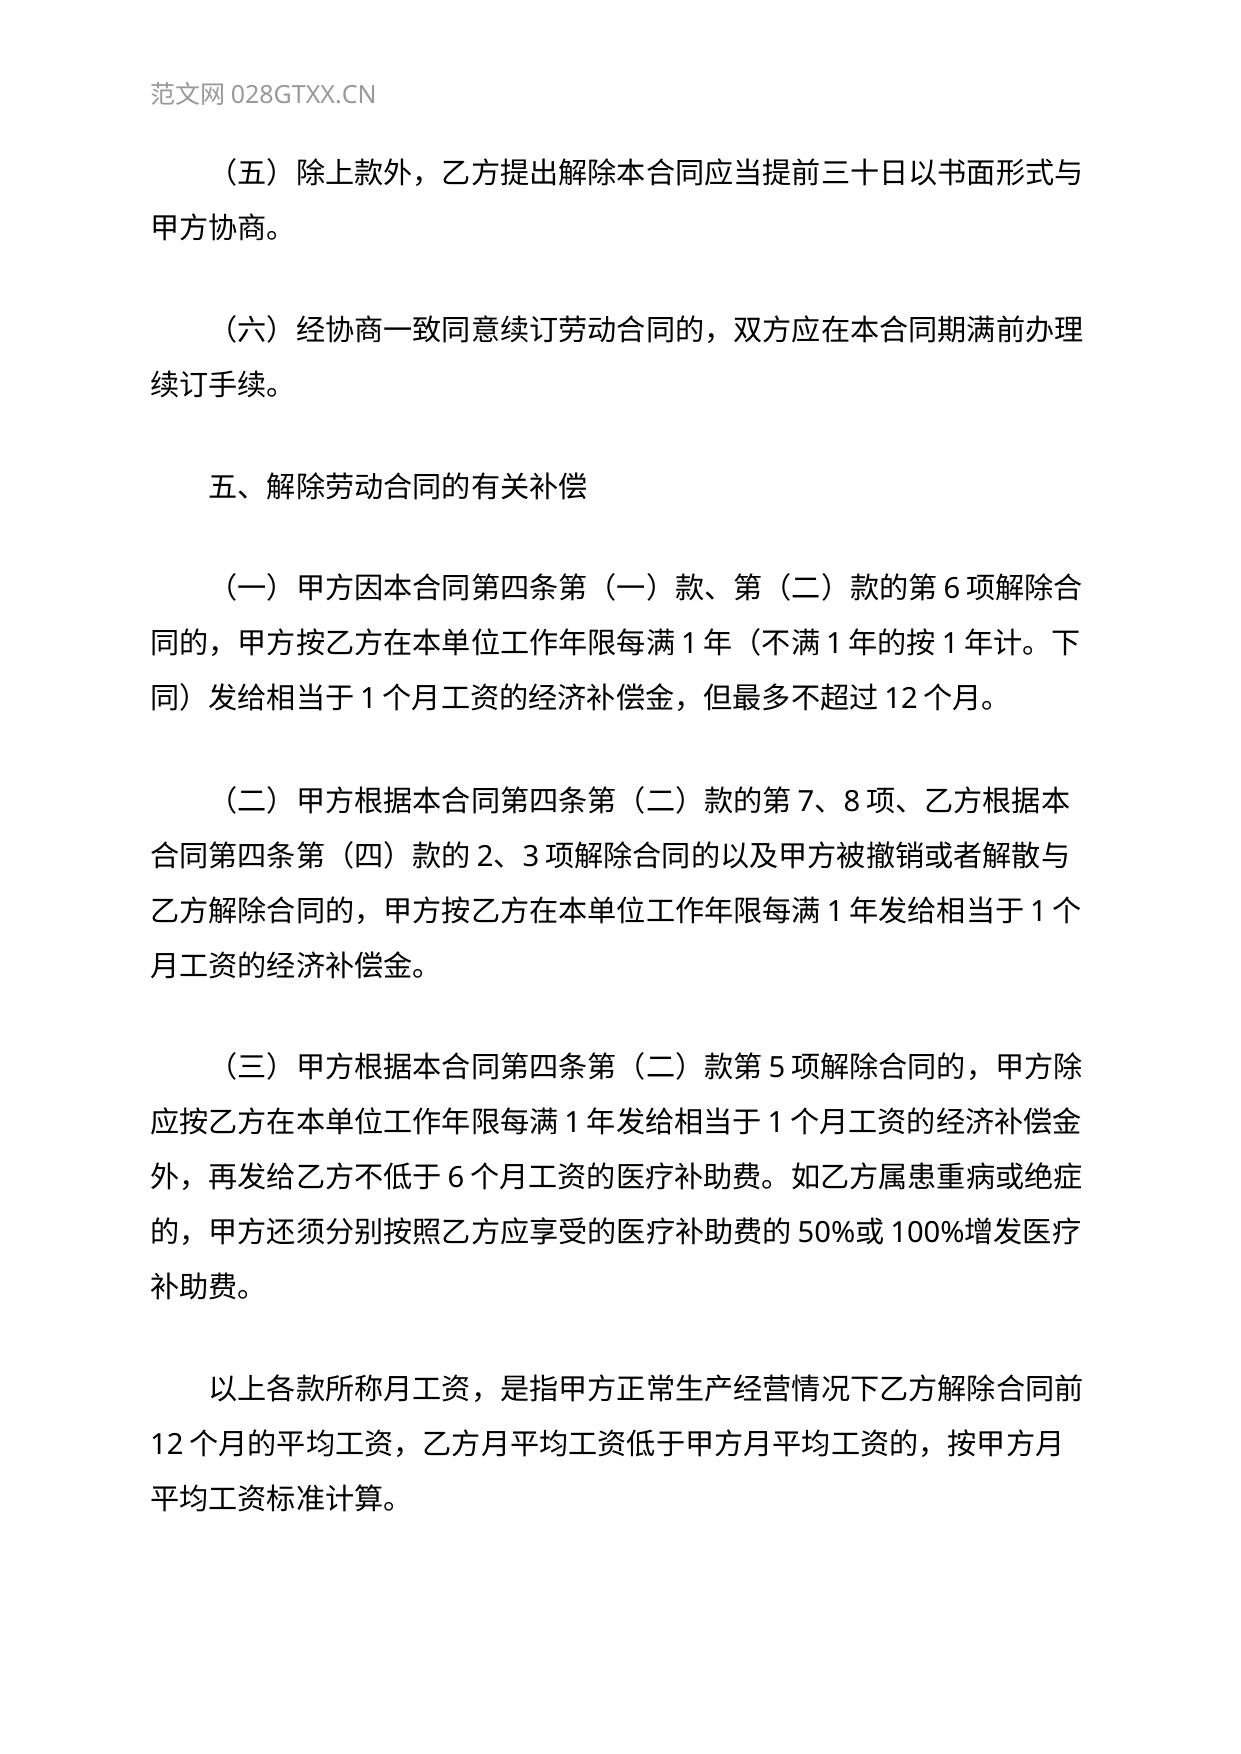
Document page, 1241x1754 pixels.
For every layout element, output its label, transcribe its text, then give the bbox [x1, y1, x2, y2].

text （二）甲方根据本合同第四条第（二）款的第7、8项、乙方根据本合同第四条第（四）款的2、3项解除合同的以及甲方被撤销或者解散与乙方解除合同的，甲方按乙方在本单位工作年限每满1年发给相当于1个月工资的经济补偿金。 [150, 777, 1090, 984]
text 以上各款所称月工资，是指甲方正常生产经营情况下乙方解除合同前12个月的平均工资，乙方月平均工资低于甲方月平均工资的，按甲方月平均工资标准计算。 [150, 1366, 1090, 1518]
text （三）甲方根据本合同第四条第（二）款第5项解除合同的，甲方除应按乙方在本单位工作年限每满1年发给相当于1个月工资的经济补偿金外，再发给乙方不低于6个月工资的医疗补助费。如乙方属患重病或绝症的，甲方还须分别按照乙方应享受的医疗补助费的50%或100%增发医疗补助费。 [150, 1044, 1090, 1306]
text （五）除上款外，乙方提出解除本合同应当提前三十日以书面形式与甲方协商。 [150, 150, 1090, 247]
text （六）经协商一致同意续订劳动合同的，双方应在本合同期满前办理续订手续。 [150, 307, 1090, 404]
text 五、解除劳动合同的有关补偿 [150, 463, 1090, 506]
text （一）甲方因本合同第四条第（一）款、第（二）款的第6项解除合同的，甲方按乙方在本单位工作年限每满1年（不满1年的按1年计。下同）发给相当于1个月工资的经济补偿金，但最多不超过12个月。 [150, 565, 1090, 717]
